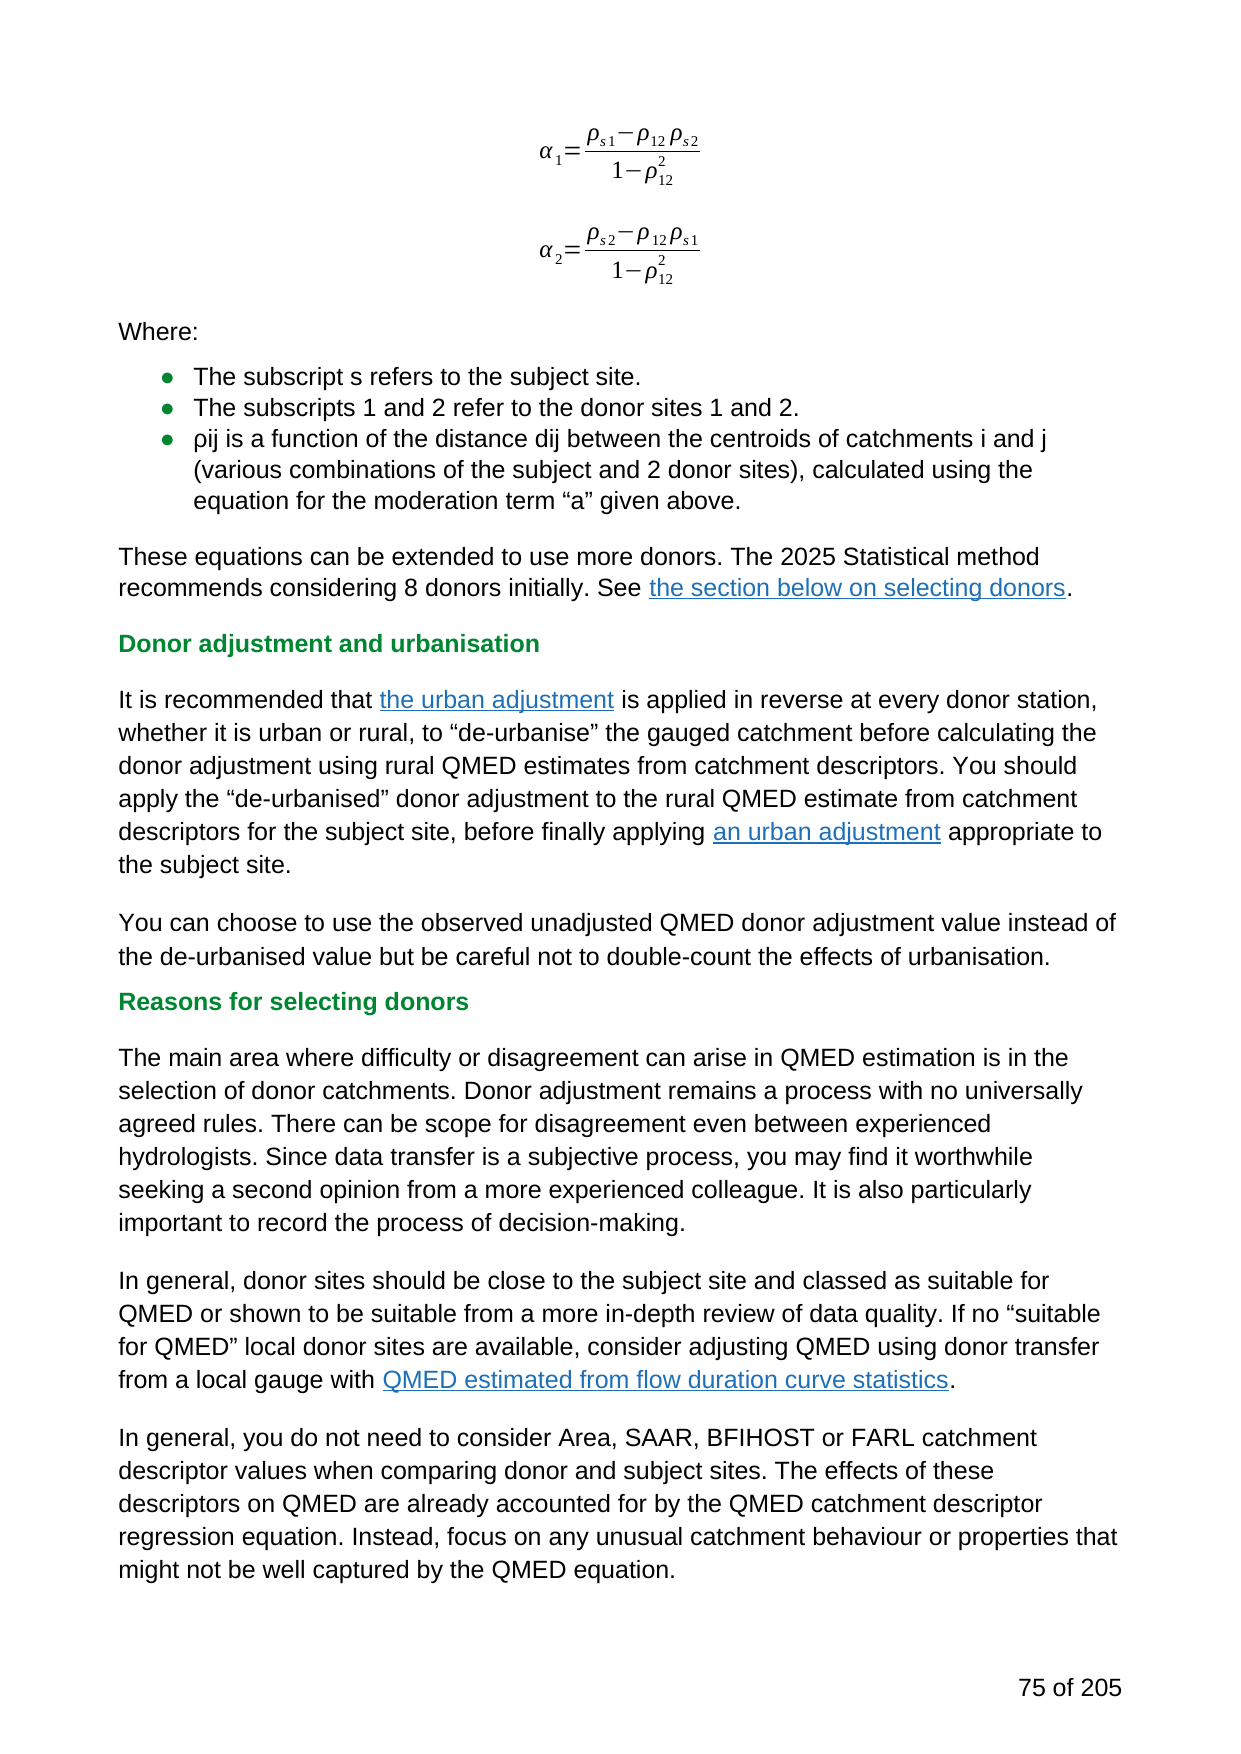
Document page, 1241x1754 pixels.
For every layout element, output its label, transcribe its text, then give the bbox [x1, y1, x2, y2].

text You can choose to use the observed unadjusted QMED donor adjustment value instead of the de-urbanised value but be careful not to double-count the effects of urbanisation. [118, 908, 1122, 970]
subtitle These equations can be extended to use more donors. The 2025 Statistical method recommends considering 8 donors initially. See the section below on selecting donors. [118, 542, 1122, 602]
text The subscripts 1 and 2 refer to the donor sites 1 and 2. [159, 393, 1122, 422]
subtitle Reasons for selecting donors [118, 987, 1122, 1016]
text In general, you do not need to consider Area, SAAR, BFIHOST or FARL catchment descriptor values when comparing donor and subject sites. The effects of these descriptors on QMED are already accounted for by the QMED catchment descriptor regression equation. Instead, focus on any unusual catchment behaviour or properties that might not be well captured by the QMED equation. [118, 1423, 1122, 1584]
subtitle Donor adjustment and urbanisation [118, 629, 1122, 658]
text ρij is a function of the distance dij between the centroids of catchments i and j (various combinations of the subject and 2 donor sites), calculated using the equation for the moderation term “a” given above. [159, 424, 1122, 515]
text The main area where difficulty or disagreement can arise in QMED estimation is in the selection of donor catchments. Donor adjustment remains a process with no universally agreed rules. There can be scope for disagreement even between experienced hydrologists. Since data transfer is a subjective process, you may find it worthwhile seeking a second opinion from a more experienced colleague. It is also particularly important to record the process of decision-making. [118, 1043, 1122, 1237]
text Where: [118, 316, 1122, 345]
text It is recommended that the urban adjustment is applied in reverse at every donor station, whether it is urban or rural, to “de-urbanise” the gauged catchment before calculating the donor adjustment using rural QMED estimates from catchment descriptors. You should apply the “de-urbanised” donor adjustment to the rural QMED estimate from catchment descriptors for the subject site, before finally applying an urban adjustment appropriate to the subject site. [118, 685, 1122, 879]
text In general, donor sites should be close to the subject site and classed as suitable for QMED or shown to be suitable from a more in-depth review of data quality. If no “suitable for QMED” local donor sites are available, consider adjusting QMED using donor transfer from a local gauge with QMED estimated from flow duration curve statistics. [118, 1266, 1122, 1394]
text The subscript s refers to the subject site. [159, 362, 1122, 391]
